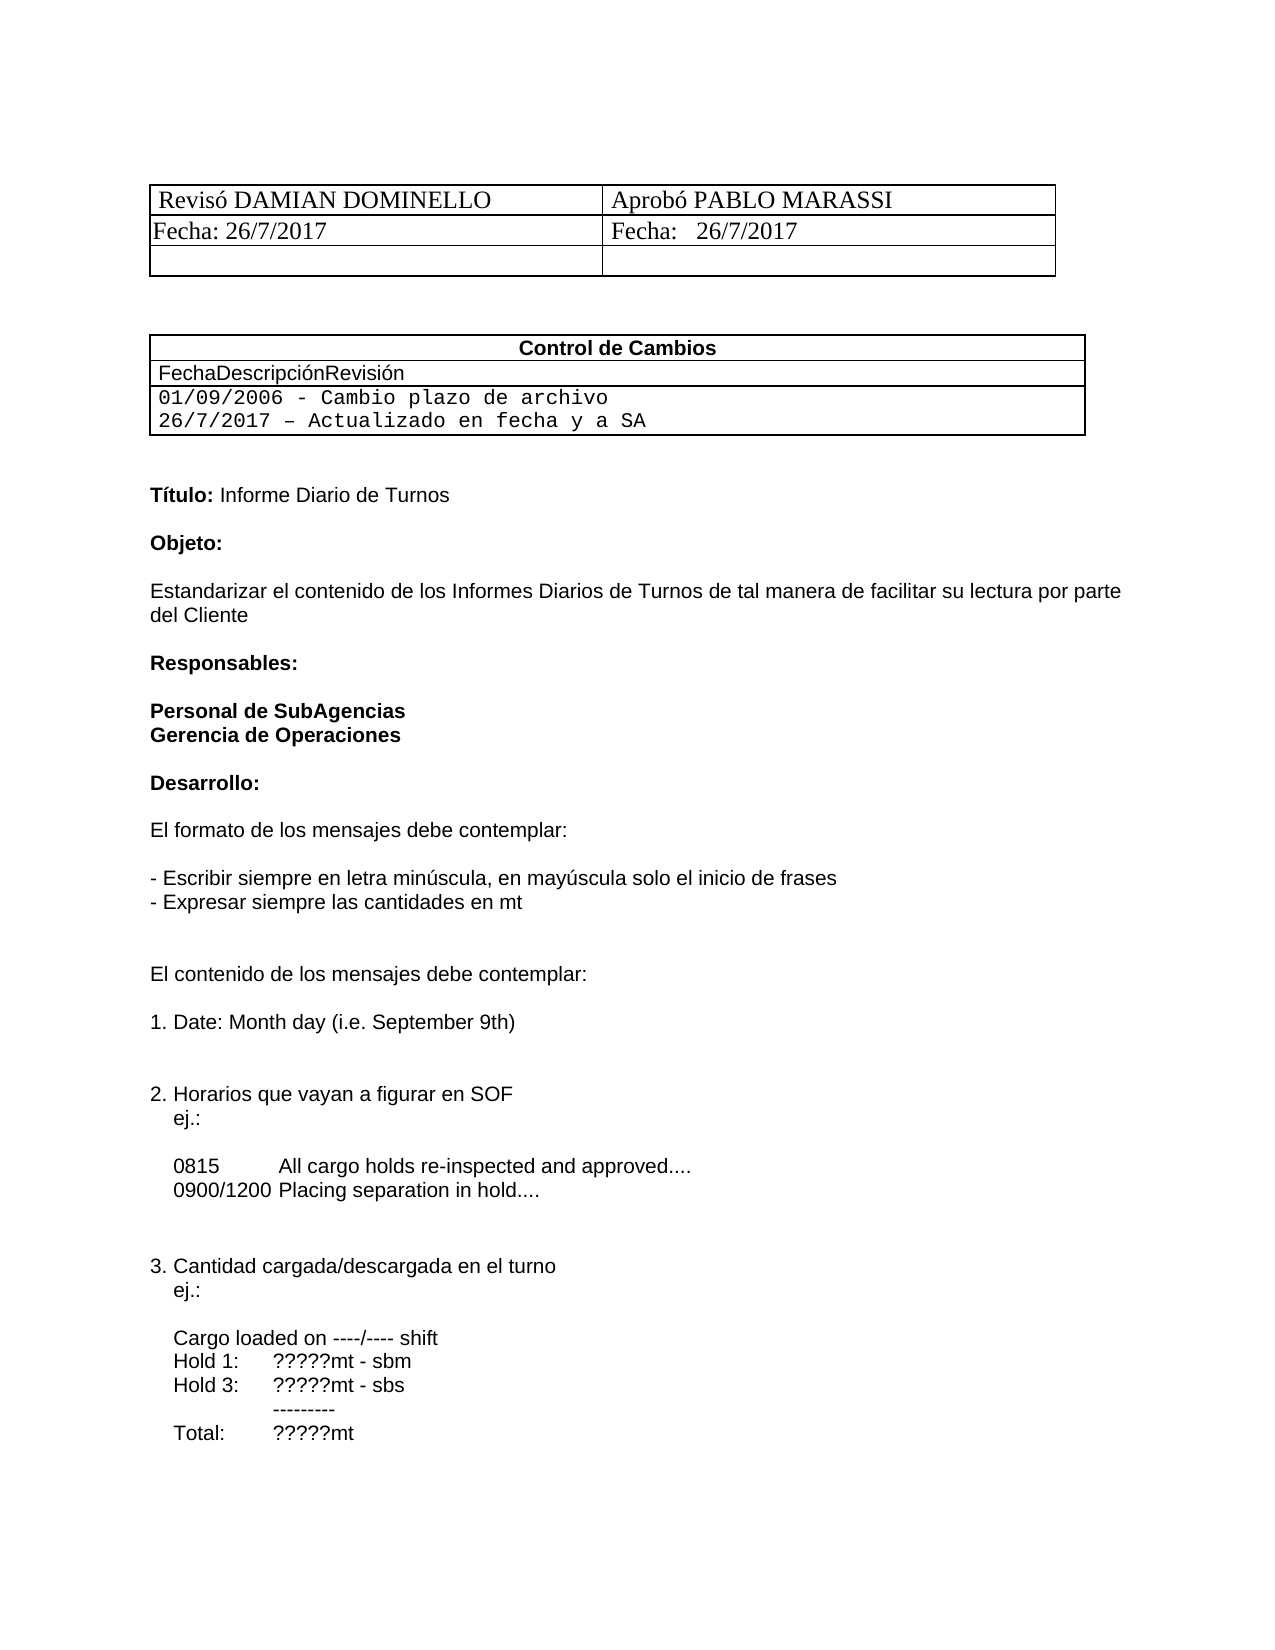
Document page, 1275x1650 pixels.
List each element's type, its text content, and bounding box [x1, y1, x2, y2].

text Responsables: [150, 651, 1125, 674]
text ej.: [150, 1277, 1125, 1301]
table_cell [603, 246, 1055, 275]
text 1. Date: Month day (i.e. September 9th) [150, 1010, 1125, 1034]
table_header Aprobó PABLO MARASSI [603, 186, 1055, 214]
text - Escribir siempre en letra minúscula, en mayúscula solo el inicio de frases [150, 866, 1125, 890]
text El formato de los mensajes debe contemplar: [150, 818, 1125, 842]
table_cell 01/09/2006 - Cambio plazo de archivo 26/7/2017 – Actualizado en fecha y a SA [151, 387, 1084, 434]
text Objeto: [150, 531, 1125, 555]
text 0900/1200 Placing separation in hold.... [150, 1178, 1125, 1202]
table_header Control de Cambios [151, 336, 1084, 359]
text Hold 3: ?????mt - sbs [150, 1373, 1125, 1397]
text Gerencia de Operaciones [150, 722, 1125, 746]
text 0815 All cargo holds re-inspected and approved.... [150, 1154, 1125, 1178]
text --------- [150, 1397, 1125, 1421]
text Desarrollo: [150, 770, 1125, 794]
text Estandarizar el contenido de los Informes Diarios de Turnos de tal manera de facilitar su lectura por parte del Cliente [150, 579, 1125, 627]
text ej.: [150, 1106, 1125, 1130]
text Cargo loaded on ----/---- shift [150, 1325, 1125, 1349]
table_cell FechaDescripciónRevisión [151, 361, 1084, 385]
text 2. Horarios que vayan a figurar en SOF [150, 1082, 1125, 1106]
text Total: ?????mt [150, 1421, 1125, 1445]
text El contenido de los mensajes debe contemplar: [150, 962, 1125, 986]
text - Expresar siempre las cantidades en mt [150, 890, 1125, 914]
text Título: Informe Diario de Turnos [150, 483, 1125, 507]
table_cell [151, 246, 602, 275]
table_cell Fecha: 26/7/2017 [603, 216, 1055, 245]
text Hold 1: ?????mt - sbm [150, 1349, 1125, 1373]
table_header Revisó DAMIAN DOMINELLO [151, 186, 602, 214]
table_cell Fecha: 26/7/2017 [151, 216, 602, 245]
text 3. Cantidad cargada/descargada en el turno [150, 1253, 1125, 1277]
text Personal de SubAgencias [150, 698, 1125, 722]
